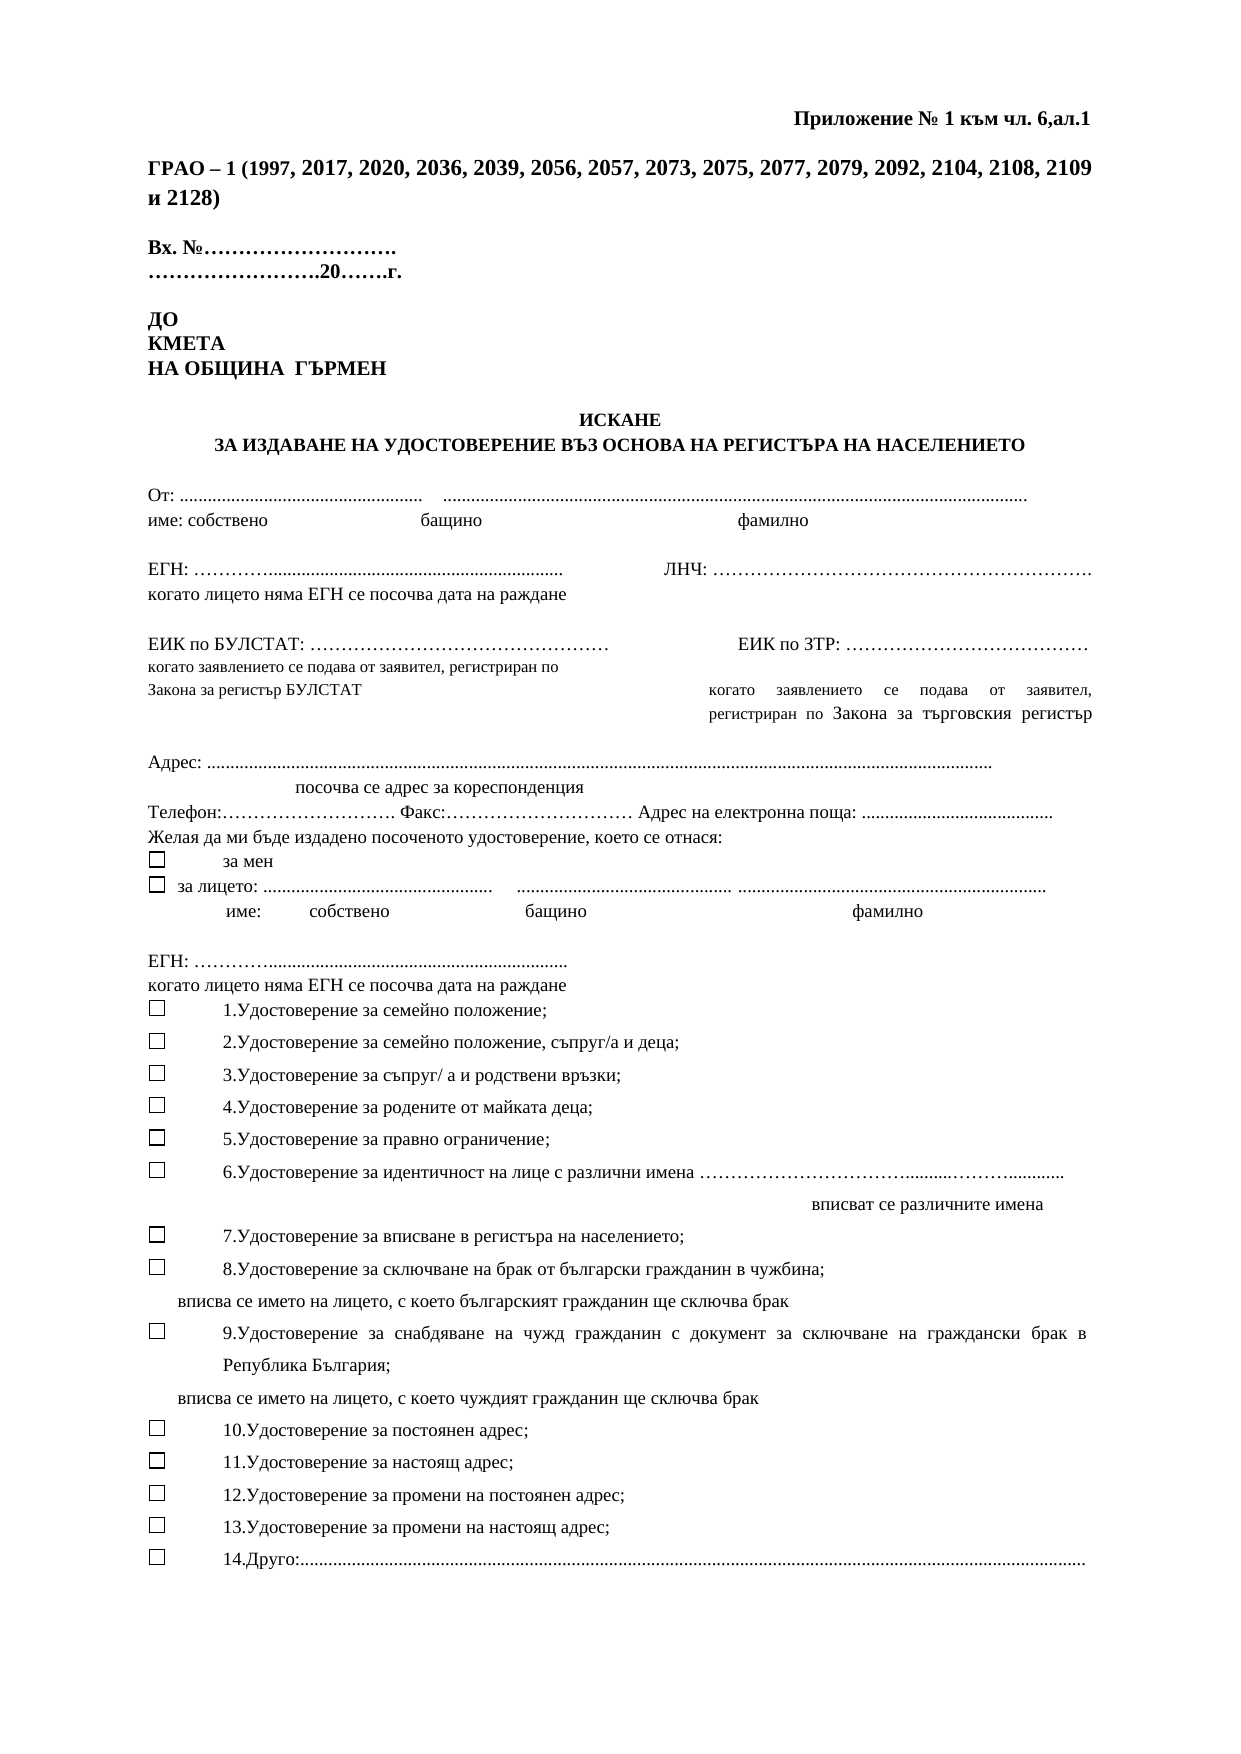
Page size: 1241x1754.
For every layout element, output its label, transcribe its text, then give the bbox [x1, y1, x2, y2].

text ИСКАНЕ [148, 409, 1093, 431]
list 13.Удостоверение за промени на настоящ адрес; [148, 1516, 1088, 1537]
text име: собствено бащино фамилно [148, 900, 1093, 946]
text ГРАО – 1 (1997, 2017, 2020, 2036, 2039, 2056, 2057, 2073, 2075, 2077, 2079, 2092, 2104, 2108, 2109 и 2128) [148, 154, 1093, 210]
text КМЕТА [148, 331, 1093, 355]
text посочва се адрес за кореспонденция [148, 776, 1093, 798]
list 14.Друго:........................................................................................................................................................................ [148, 1548, 1088, 1570]
text когато лицето няма ЕГН се посочва дата на раждане [148, 974, 1093, 996]
list 5.Удостоверение за правно ограничение; [148, 1128, 1088, 1150]
text ЕГН: …………............................................................... ЛНЧ: ……………………………………………………. [148, 558, 1093, 580]
list 11.Удостоверение за настоящ адрес; [148, 1451, 1088, 1473]
list 7.Удостоверение за вписване в регистъра на населението; [148, 1225, 1088, 1247]
list 9.Удостоверение за снабдяване на чужд гражданин с документ за сключване на граждански брак в Република България; [148, 1322, 1088, 1376]
text ЗА ИЗДАВАНЕ НА УДОСТОВЕРЕНИЕ ВЪЗ ОСНОВА НА РЕГИСТЪРА НА НАСЕЛЕНИЕТО [148, 434, 1093, 456]
text име: собствено бащино фамилно [148, 508, 1093, 555]
list 12.Удостоверение за промени на постоянен адрес; [148, 1483, 1088, 1505]
list 3.Удостоверение за съпруг/ а и родствени връзки; [148, 1064, 1088, 1085]
list за лицето: ................................................. .............................................. .................................................................. [148, 875, 1093, 897]
text Приложение № 1 към чл. 6,ал.1 [148, 105, 1093, 129]
text …………………….20…….г. [148, 259, 1093, 283]
text вписва се името на лицето, с което чуждият гражданин ще сключва брак [177, 1387, 1088, 1408]
text Адрес: ........................................................................................................................................................................ [148, 751, 1093, 773]
text вписват се различните имена [560, 1193, 1088, 1214]
list за мен [148, 850, 1093, 872]
text Закона за регистър БУЛСТАТ когато заявлението се подава от заявител, регистриран по Закона за търговския регистър [148, 679, 1093, 748]
text Телефон:………………………. Факс:………………………… Адрес на електронна поща: ......................................... [148, 801, 1093, 822]
list 10.Удостоверение за постоянен адрес; [148, 1419, 1088, 1441]
text вписва се името на лицето, с което българският гражданин ще сключва брак [177, 1290, 1088, 1311]
text когато лицето няма ЕГН се посочва дата на раждане [148, 583, 1093, 604]
list 2.Удостоверение за семейно положение, съпруг/а и деца; [148, 1031, 1088, 1053]
text ЕГН: …………................................................................ [148, 949, 1093, 971]
text НА ОБЩИНА ГЪРМЕН [148, 355, 1093, 379]
list 4.Удостоверение за родените от майката деца; [148, 1096, 1088, 1118]
list 1.Удостоверение за семейно положение; [148, 999, 1088, 1021]
list 6.Удостоверение за идентичност на лице с различни имена ……………………………..........………............ [148, 1161, 1088, 1182]
text Вх. №………………………. [148, 235, 1093, 259]
text ЕИК по БУЛСТАТ: ………………………………………… ЕИК по ЗТР: ………………………………… [148, 632, 1093, 654]
text когато заявлението се подава от заявител, регистриран по [148, 657, 1093, 676]
text ДО [148, 307, 1093, 331]
list 8.Удостоверение за сключване на брак от български гражданин в чужбина; [148, 1257, 1088, 1279]
text От: .................................................... ............................................................................................................................. [148, 484, 1093, 505]
text Желая да ми бъде издадено посоченото удостоверение, което се отнася: [148, 826, 1093, 847]
